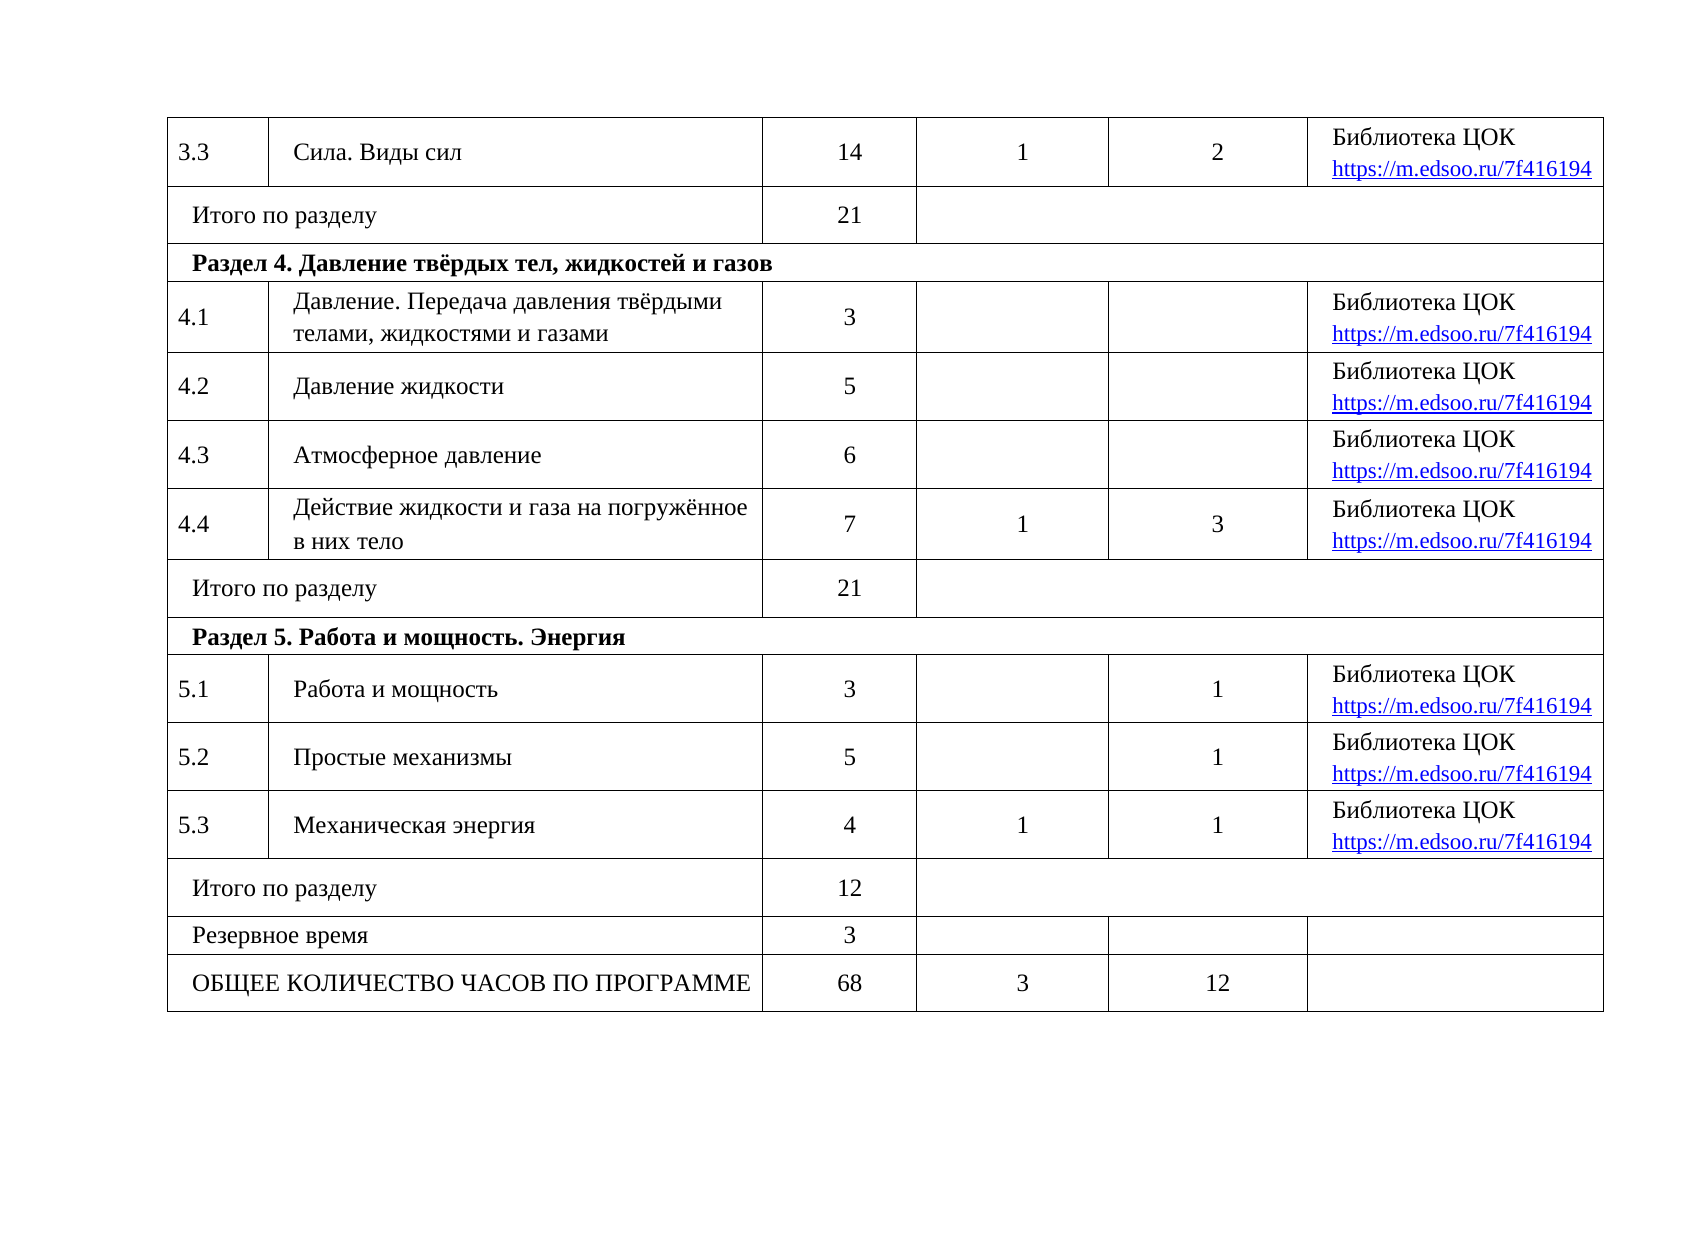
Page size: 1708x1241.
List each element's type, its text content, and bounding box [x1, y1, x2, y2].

table_cell 4.4 [168, 489, 268, 559]
table_cell 21 [763, 560, 916, 616]
table_cell [917, 187, 1603, 243]
table_header 1 [917, 118, 1108, 186]
table_cell 1 [917, 791, 1108, 858]
table_cell Итого по разделу [168, 187, 762, 243]
table_cell Библиотека ЦОК https://m.edsoo.ru/7f416194 [1308, 655, 1603, 722]
table_cell [917, 655, 1108, 722]
table_cell Действие жидкости и газа на погружённое в них тело [269, 489, 762, 559]
table_cell 4.2 [168, 353, 268, 420]
table_cell Итого по разделу [168, 560, 762, 616]
table_header 3.3 [168, 118, 268, 186]
table_cell 4.3 [168, 421, 268, 488]
table_header 2 [1109, 118, 1307, 186]
table_cell [1109, 353, 1307, 420]
table_cell 3 [1109, 489, 1307, 559]
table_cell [1308, 282, 1603, 352]
table_cell [917, 353, 1108, 420]
table_cell Давление жидкости [269, 353, 762, 420]
table_cell Раздел 4. Давление твёрдых тел, жидкостей и газов [168, 244, 1603, 281]
table_cell Давление. Передача давления твёрдыми телами, жидкостями и газами [269, 282, 762, 352]
table_cell 6 [763, 421, 916, 488]
table_cell 7 [763, 489, 916, 559]
table_cell [1109, 421, 1307, 488]
table_cell [917, 421, 1108, 488]
table_cell Атмосферное давление [269, 421, 762, 488]
table_cell [917, 917, 1108, 953]
table_cell Библиотека ЦОК https://m.edsoo.ru/7f416194 [1308, 723, 1603, 790]
table_header Библиотека ЦОК https://m.edsoo.ru/7f416194 [1308, 118, 1603, 186]
table_cell Простые механизмы [269, 723, 762, 790]
table_cell [1308, 917, 1603, 953]
table_cell 3 [763, 917, 916, 953]
table_cell Раздел 5. Работа и мощность. Энергия [168, 618, 1603, 654]
table_cell 5 [763, 723, 916, 790]
table_cell 1 [1109, 791, 1307, 858]
table_cell 1 [1109, 655, 1307, 722]
table_cell 1 [1109, 723, 1307, 790]
table_cell 3 [917, 955, 1108, 1011]
table_cell Библиотека ЦОК https://m.edsoo.ru/7f416194 [1308, 489, 1603, 559]
table_cell 5.3 [168, 791, 268, 858]
table_cell Итого по разделу [168, 859, 762, 916]
table_cell 21 [763, 187, 916, 243]
table_cell [1109, 917, 1307, 953]
table_cell Библиотека ЦОК https://m.edsoo.ru/7f416194 [1308, 353, 1603, 420]
table_cell [1109, 282, 1307, 352]
table_cell Механическая энергия [269, 791, 762, 858]
table_header Сила. Виды сил [269, 118, 762, 186]
table_cell Библиотека ЦОК https://m.edsoo.ru/7f416194 [1308, 791, 1603, 858]
table_cell 3 [763, 655, 916, 722]
table_cell ОБЩЕЕ КОЛИЧЕСТВО ЧАСОВ ПО ПРОГРАММЕ [168, 955, 762, 1011]
table_cell 5.2 [168, 723, 268, 790]
table_cell [917, 723, 1108, 790]
table_cell Резервное время [168, 917, 762, 953]
table_cell [917, 282, 1108, 352]
table_cell 4 [763, 791, 916, 858]
table_cell [917, 859, 1603, 916]
table_cell 5.1 [168, 655, 268, 722]
table_cell 12 [1109, 955, 1307, 1011]
table_cell 5 [763, 353, 916, 420]
table_cell Библиотека ЦОК https://m.edsoo.ru/7f416194 [1308, 421, 1603, 488]
table_header 14 [763, 118, 916, 186]
table_cell [1308, 955, 1603, 1011]
table_cell 1 [917, 489, 1108, 559]
table_cell 4.1 [168, 282, 268, 352]
table_cell 68 [763, 955, 916, 1011]
table_cell 12 [763, 859, 916, 916]
table_cell 3 [763, 282, 916, 352]
table_cell Работа и мощность [269, 655, 762, 722]
table_cell [917, 560, 1603, 616]
